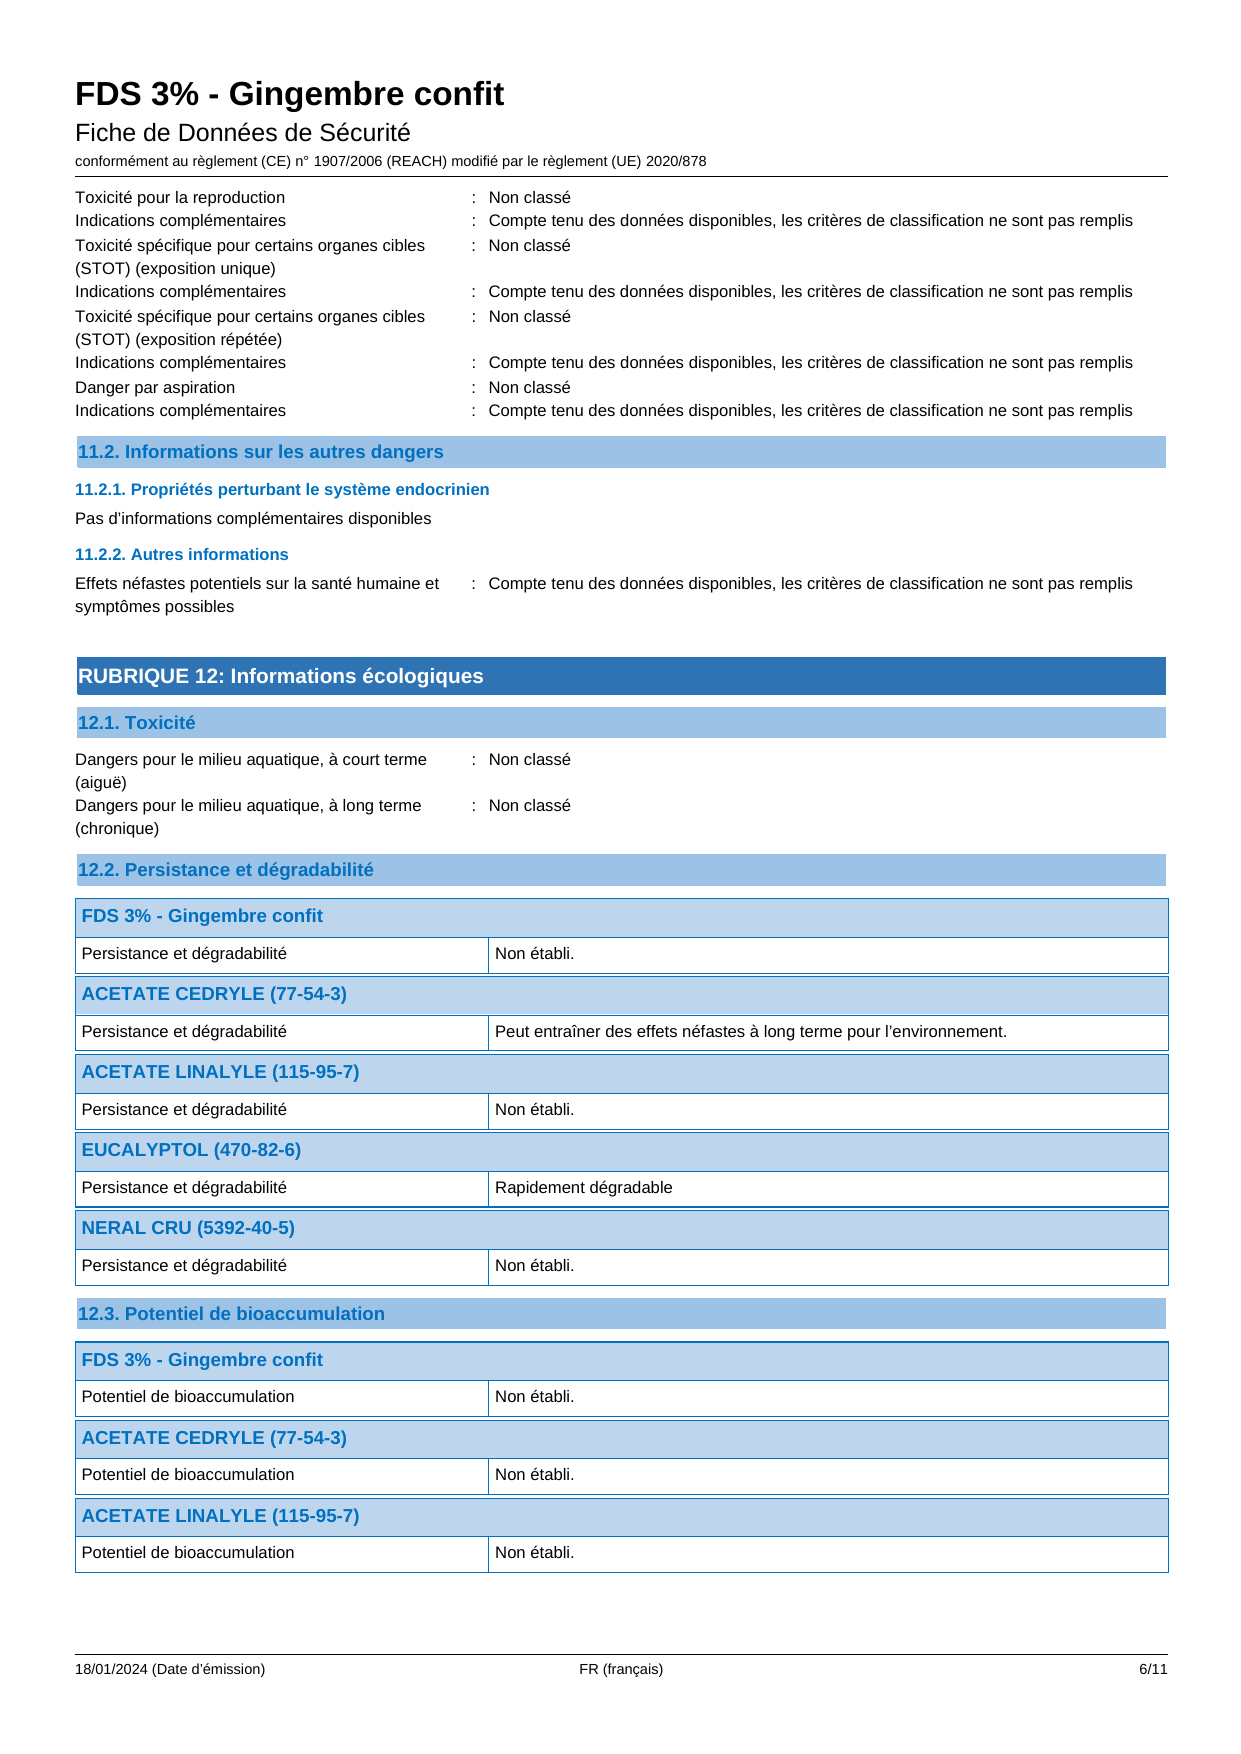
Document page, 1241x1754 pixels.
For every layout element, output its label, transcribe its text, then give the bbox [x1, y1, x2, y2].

subtitle 11.2. Informations sur les autres dangers [79, 437, 1165, 467]
table_header : [459, 750, 488, 796]
table_cell : [459, 210, 488, 233]
table_header Non classé [488, 378, 1168, 401]
table_cell Potentiel de bioaccumulation [76, 1537, 488, 1572]
table_cell Potentiel de bioaccumulation [76, 1381, 488, 1416]
text Pas d’informations complémentaires disponibles [75, 509, 1165, 528]
table_header ACETATE LINALYLE (115-95-7) [76, 1499, 1168, 1536]
table_cell Indications complémentaires [75, 281, 459, 304]
subtitle 11.2.2. Autres informations [75, 544, 1165, 563]
table_cell Non établi. [489, 938, 1168, 972]
table_header EUCALYPTOL (470-82-6) [76, 1133, 1168, 1171]
table_cell Non classé [489, 796, 1168, 842]
table_header Toxicité spécifique pour certains organes cibles (STOT) (exposition unique) [75, 236, 459, 281]
subtitle 11.2.1. Propriétés perturbant le système endocrinien [75, 480, 1165, 499]
table_cell Persistance et dégradabilité [76, 1016, 488, 1050]
table_cell Rapidement dégradable [489, 1172, 1168, 1206]
table_cell Persistance et dégradabilité [76, 1172, 488, 1206]
table_header ACETATE CEDRYLE (77-54-3) [76, 1421, 1168, 1458]
table_cell Dangers pour le milieu aquatique, à long terme (chronique) [75, 796, 459, 842]
table_cell : [459, 796, 488, 842]
table_header FDS 3% - Gingembre confit [76, 1343, 1168, 1380]
table_header ACETATE CEDRYLE (77-54-3) [76, 977, 1168, 1014]
table_cell Indications complémentaires [75, 210, 459, 233]
table_header Danger par aspiration [75, 378, 459, 401]
table_cell Indications complémentaires [75, 401, 459, 424]
table_header : [459, 574, 488, 619]
table_cell : [459, 353, 488, 376]
table_header Effets néfastes potentiels sur la santé humaine et symptômes possibles [75, 574, 459, 619]
table_cell Potentiel de bioaccumulation [76, 1459, 488, 1494]
table_header Non classé [489, 750, 1168, 796]
table_header : [459, 236, 488, 281]
table_header FDS 3% - Gingembre confit [76, 899, 1168, 937]
table_cell : [459, 281, 488, 304]
subtitle RUBRIQUE 12: Informations écologiques [79, 658, 1165, 694]
subtitle 12.3. Potentiel de bioaccumulation [79, 1299, 1165, 1328]
table_cell Compte tenu des données disponibles, les critères de classification ne sont pas remplis [488, 281, 1168, 304]
table_cell Compte tenu des données disponibles, les critères de classification ne sont pas remplis [489, 353, 1168, 376]
table_cell Persistance et dégradabilité [76, 1094, 488, 1128]
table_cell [489, 210, 1168, 233]
table_header Non classé [489, 188, 1168, 210]
table_cell Non établi. [489, 1250, 1168, 1284]
table_header ACETATE LINALYLE (115-95-7) [76, 1055, 1168, 1093]
table_header Dangers pour le milieu aquatique, à court terme (aiguë) [75, 750, 459, 796]
subtitle 12.1. Toxicité [79, 708, 1165, 737]
subtitle 12.2. Persistance et dégradabilité [79, 855, 1165, 885]
table_cell Non établi. [489, 1381, 1168, 1416]
table_cell Indications complémentaires [75, 353, 459, 376]
table_cell Non établi. [489, 1537, 1168, 1572]
table_cell Non établi. [489, 1094, 1168, 1128]
table_cell Peut entraîner des effets néfastes à long terme pour l’environnement. [489, 1016, 1168, 1050]
table_header NERAL CRU (5392-40-5) [76, 1211, 1168, 1249]
table_header : [459, 378, 488, 401]
table_header Toxicité spécifique pour certains organes cibles (STOT) (exposition répétée) [75, 307, 459, 353]
table_cell Compte tenu des données disponibles, les critères de classification ne sont pas remplis [488, 401, 1168, 424]
table_cell Persistance et dégradabilité [76, 938, 488, 972]
table_header Toxicité pour la reproduction [75, 188, 459, 210]
table_cell Non établi. [489, 1459, 1168, 1494]
table_header Non classé [489, 307, 1168, 353]
table_header Non classé [488, 236, 1168, 281]
table_header : [459, 307, 488, 353]
table_cell Persistance et dégradabilité [76, 1250, 488, 1284]
table_cell : [459, 401, 488, 424]
table_header Compte tenu des données disponibles, les critères de classification ne sont pas remplis [488, 574, 1168, 619]
table_header : [459, 188, 488, 210]
